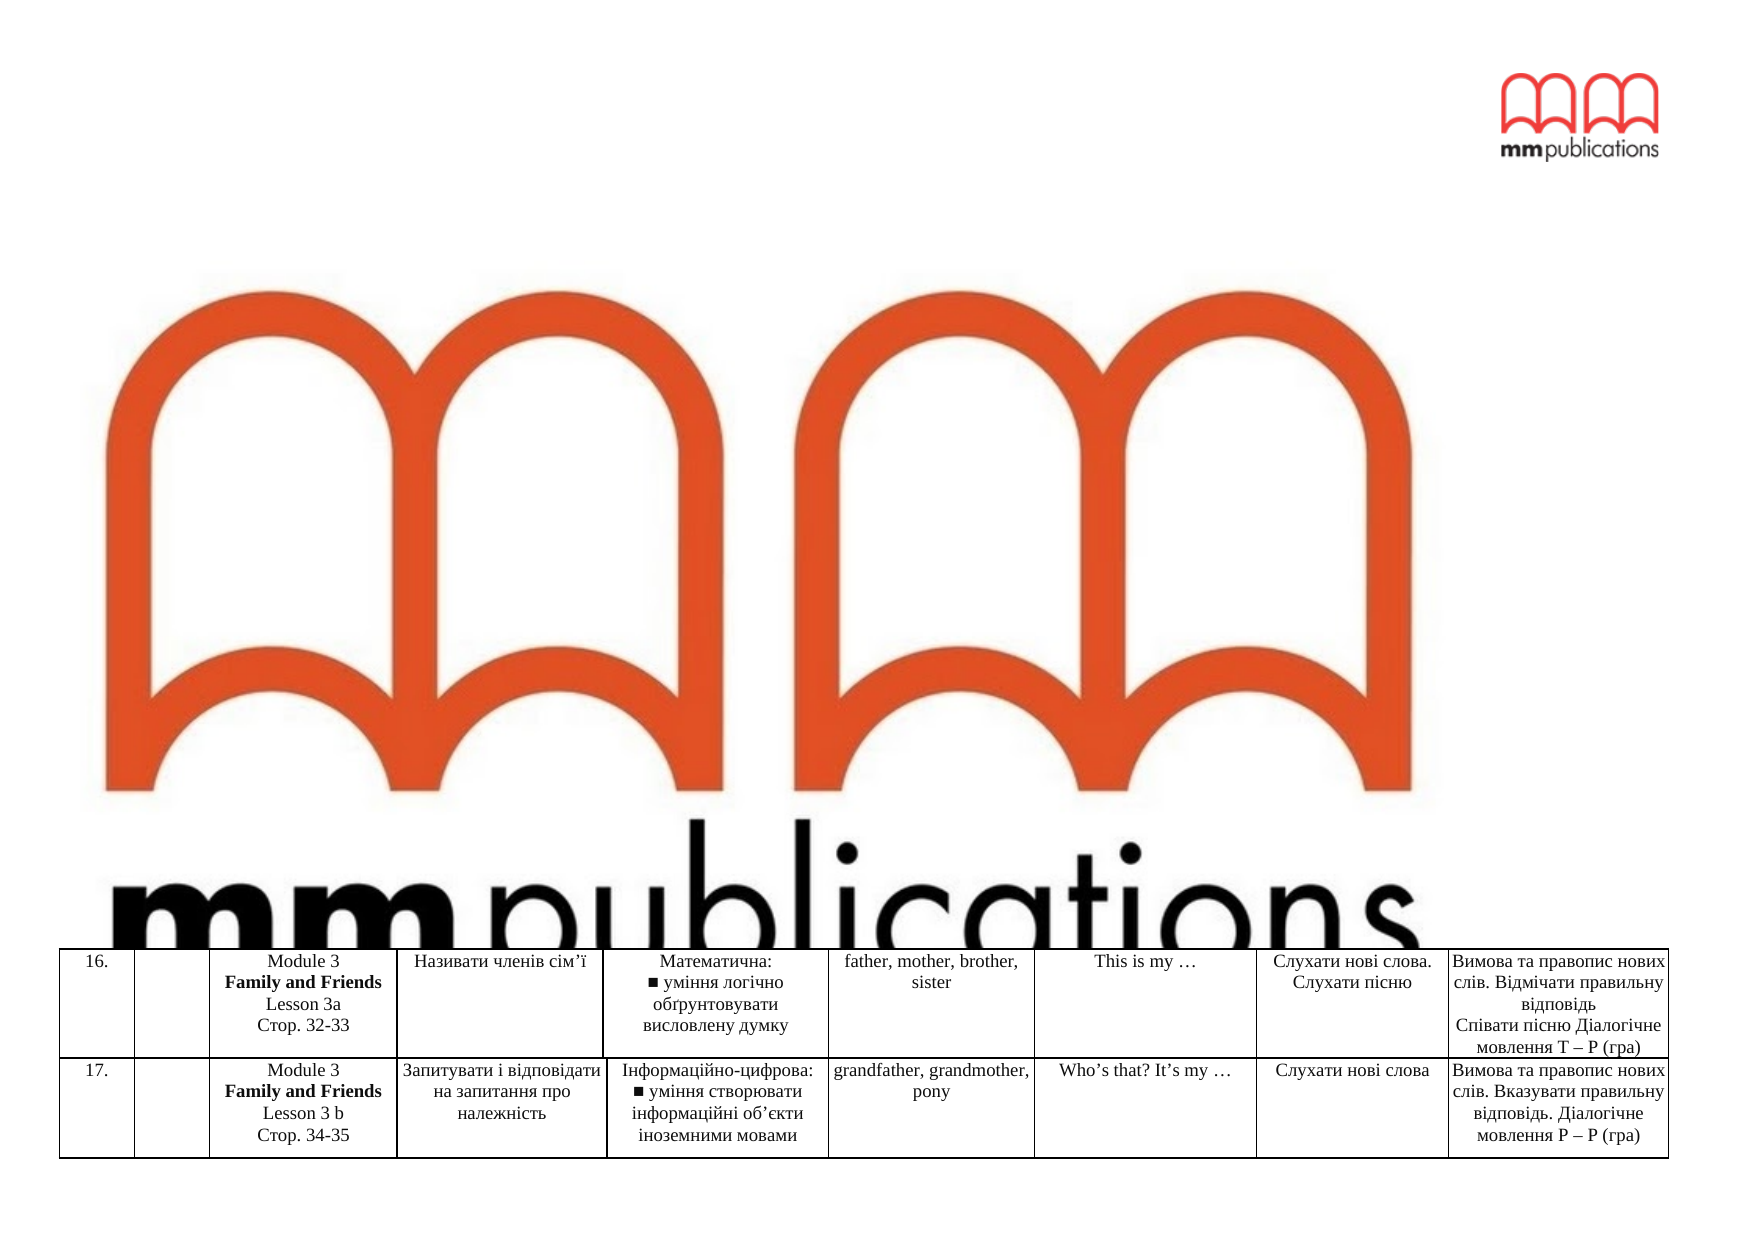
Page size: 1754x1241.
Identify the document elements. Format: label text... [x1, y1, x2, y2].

table_cell Вимова та правопис нових слів. Вказувати правильну відповідь. Діалогічне мовлення Р – P (гра) [1449, 1059, 1668, 1157]
table_cell [135, 1059, 209, 1157]
table_cell Слухати нові слова [1257, 1059, 1448, 1157]
table_cell 17. [60, 1059, 134, 1157]
table_cell Вимова та правопис нових слів. Відмічати правильну відповідь Співати пісню Діалогічне мовлення Т – P (гра) [1449, 950, 1668, 1057]
table_cell Запитувати і відповідати на запитання про належність [398, 1059, 606, 1157]
table_cell [135, 950, 209, 1057]
table_cell Інформаційно-цифрова: ■ уміння створювати інформаційні об’єкти іноземними мовами [608, 1059, 828, 1157]
table_cell Module 3 Family and Friends Lesson 3a Стор. 32-33 [210, 950, 396, 1057]
table_cell Називати членів сім’ї [398, 950, 602, 1057]
table_cell grandfather, grandmother, pony [829, 1059, 1034, 1157]
table_cell This is my … [1035, 950, 1256, 1057]
picture [59, 161, 1467, 948]
table_cell Слухати нові слова. Слухати пісню [1257, 950, 1448, 1057]
table_cell 16. [60, 950, 134, 1057]
picture [1501, 73, 1659, 162]
table_cell father, mother, brother, sister [829, 950, 1034, 1057]
table_cell Математична: ■ уміння логічно обґрунтовувати висловлену думку [604, 950, 828, 1057]
table_cell Who’s that? It’s my … [1035, 1059, 1256, 1157]
table_cell Module 3 Family and Friends Lesson 3 b Стор. 34-35 [210, 1059, 396, 1157]
